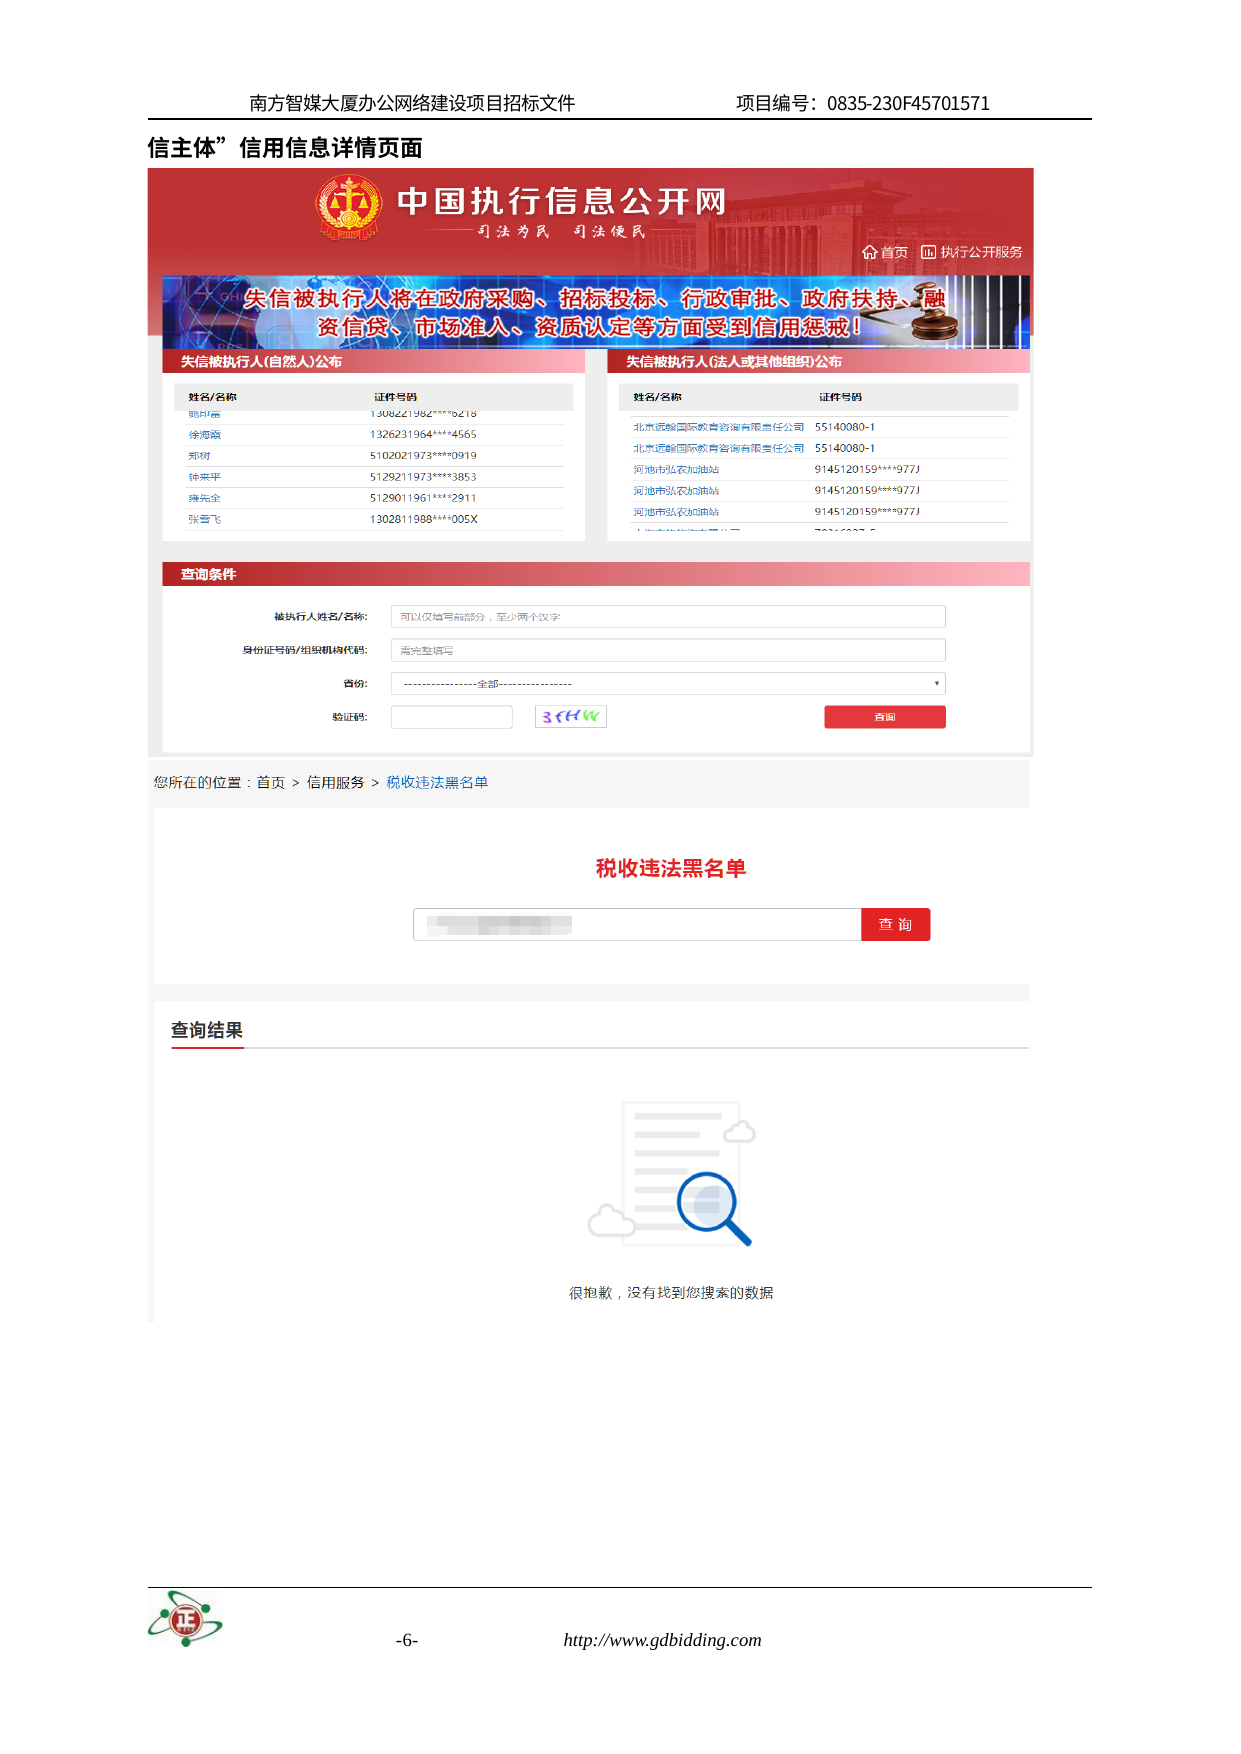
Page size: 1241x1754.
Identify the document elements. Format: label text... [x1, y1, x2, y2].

picture [147, 760, 1029, 1322]
picture [147, 168, 1034, 757]
text ④分别打印“失信被执行人”、 “政府采购严重违法失信行为记录名单”和“重大税收违法失信主体”信用信息详情页面 [148, 130, 1092, 163]
picture [147, 1590, 223, 1647]
